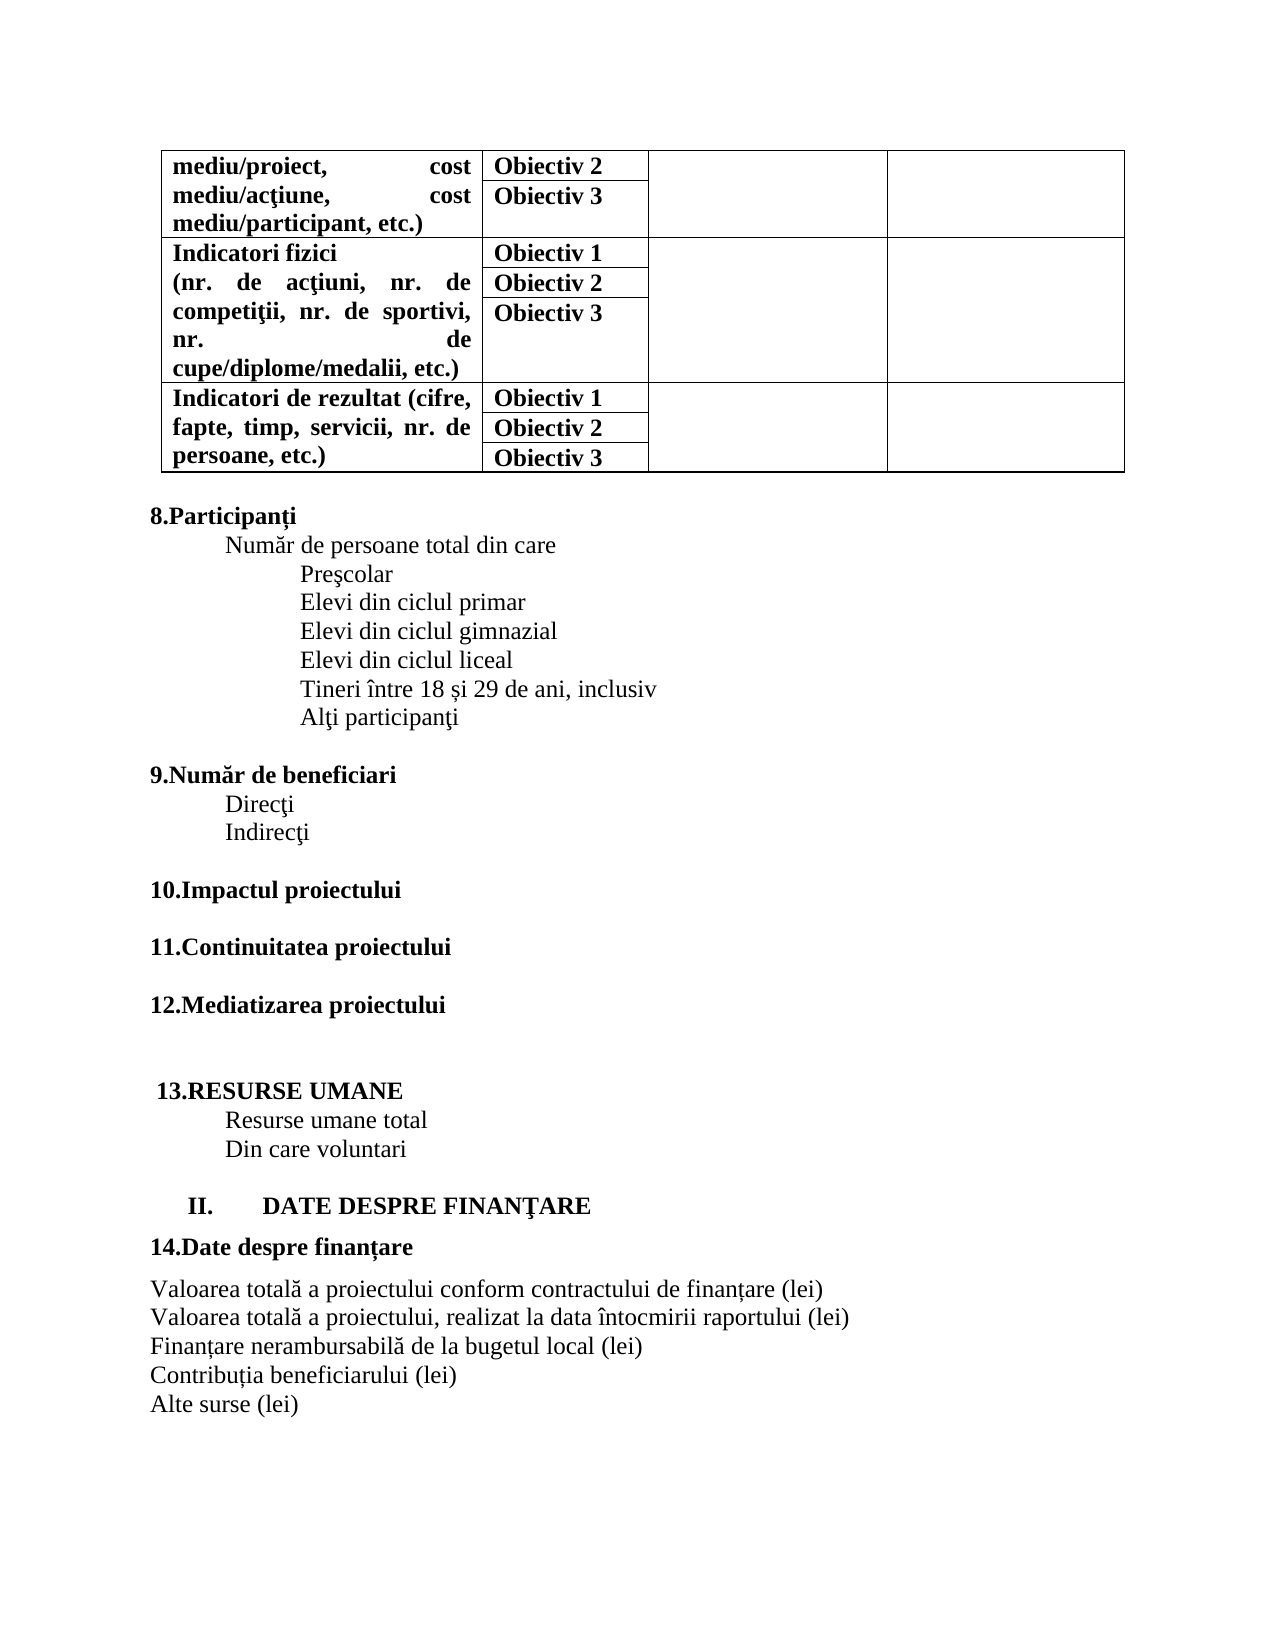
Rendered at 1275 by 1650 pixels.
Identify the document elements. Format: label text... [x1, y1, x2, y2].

table_cell Obiectiv 3 [483, 181, 648, 237]
text Indirecţi [150, 817, 1125, 846]
text 8.Participanți [150, 501, 1125, 530]
text Resurse umane total [150, 1105, 1125, 1134]
text Din care voluntari [150, 1134, 1125, 1162]
text Elevi din ciclul primar [150, 587, 1125, 616]
text Contribuția beneficiarului (lei) [150, 1360, 1125, 1389]
text 9.Număr de beneficiari [150, 760, 1125, 789]
text 10.Impactul proiectului [150, 875, 1125, 904]
text Valoarea totală a proiectului conform contractului de finanțare (lei) [150, 1274, 1125, 1302]
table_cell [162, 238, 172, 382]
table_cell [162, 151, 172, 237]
table_cell [888, 151, 1124, 237]
text Elevi din ciclul liceal [150, 645, 1125, 674]
table_cell [649, 383, 887, 471]
list DATE DESPRE FINANŢARE [187, 1191, 1125, 1220]
text Număr de persoane total din care [150, 530, 1125, 559]
text Elevi din ciclul gimnazial [150, 616, 1125, 645]
table_cell Indicatori de rezultat (cifre, fapte, timp, servicii, nr. de persoane, etc.) [162, 383, 482, 471]
text 13.RESURSE UMANE [150, 1076, 1125, 1105]
text 12.Mediatizarea proiectului [150, 990, 1125, 1019]
text Tineri între 18 și 29 de ani, inclusiv [150, 674, 1125, 702]
text Alţi participanţi [150, 702, 1125, 731]
text Direcţi [150, 789, 1125, 817]
table_cell [888, 383, 1124, 471]
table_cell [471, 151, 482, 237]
text Alte surse (lei) [150, 1389, 1125, 1417]
table_cell [888, 238, 1124, 382]
table_cell Obiectiv 3 [483, 298, 648, 382]
table_cell [649, 238, 887, 382]
text 14.Date despre finanțare [150, 1232, 1125, 1261]
text 11.Continuitatea proiectului [150, 932, 1125, 961]
text Valoarea totală a proiectului, realizat la data întocmirii raportului (lei) [150, 1302, 1125, 1331]
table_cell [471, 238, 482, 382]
table_cell [649, 151, 887, 237]
text Preşcolar [150, 559, 1125, 587]
text Finanțare nerambursabilă de la bugetul local (lei) [150, 1331, 1125, 1360]
